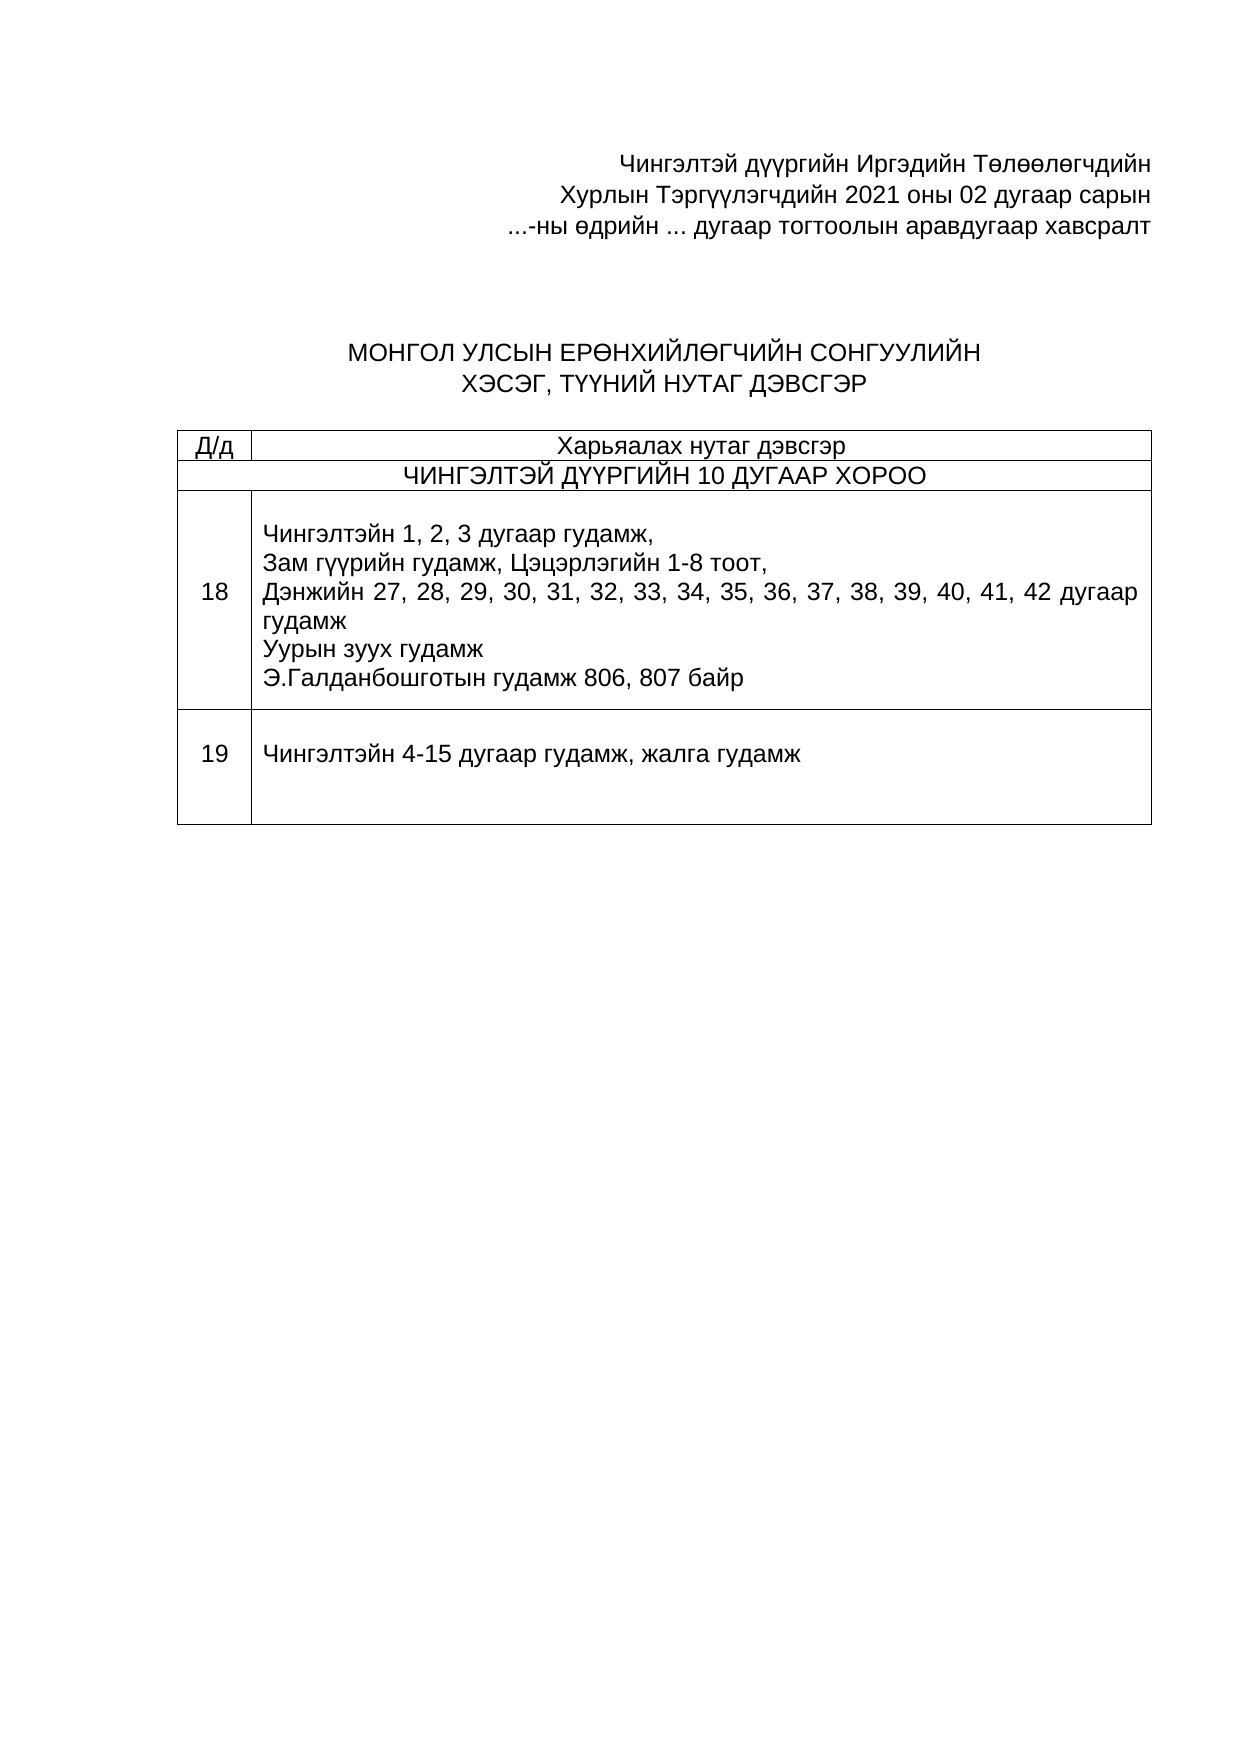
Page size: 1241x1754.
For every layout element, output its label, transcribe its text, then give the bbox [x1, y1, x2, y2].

text ...-ны өдрийн ... дугаар тогтоолын аравдугаар хавсралт [177, 211, 1152, 240]
text Хурлын Тэргүүлэгчдийн 2021 оны 02 дугаар сарын [177, 180, 1152, 209]
text МОНГОЛ УЛСЫН ЕРӨНХИЙЛӨГЧИЙН СОНГУУЛИЙН [177, 338, 1152, 366]
text Чингэлтэй дүүргийн Иргэдийн Төлөөлөгчдийн [177, 149, 1152, 178]
table_header Харьяалах нутаг дэвсгэр [252, 431, 1151, 460]
table_cell Чингэлтэйн 1, 2, 3 дугаар гудамж, Зам гүүрийн гудамж, Цэцэрлэгийн 1-8 тоот, Дэнжийн 27, 28, 29, 30, 31, 32, 33, 34, 35, 36, 37, 38, 39, 40, 41, 42 дугаар гудамж Уурын зуух гудамж Э.Галданбошготын гудамж 806, 807 байр [252, 491, 1151, 709]
table_cell ЧИНГЭЛТЭЙ ДҮҮРГИЙН 10 ДУГААР ХОРОО [178, 461, 1151, 490]
table_cell 19 [178, 710, 251, 824]
table_cell Чингэлтэйн 4-15 дугаар гудамж, жалга гудамж [252, 710, 1151, 824]
text ХЭСЭГ, ТҮҮНИЙ НУТАГ ДЭВСГЭР [177, 369, 1152, 397]
table_header Д/д [178, 431, 251, 460]
table_cell 18 [178, 491, 251, 709]
